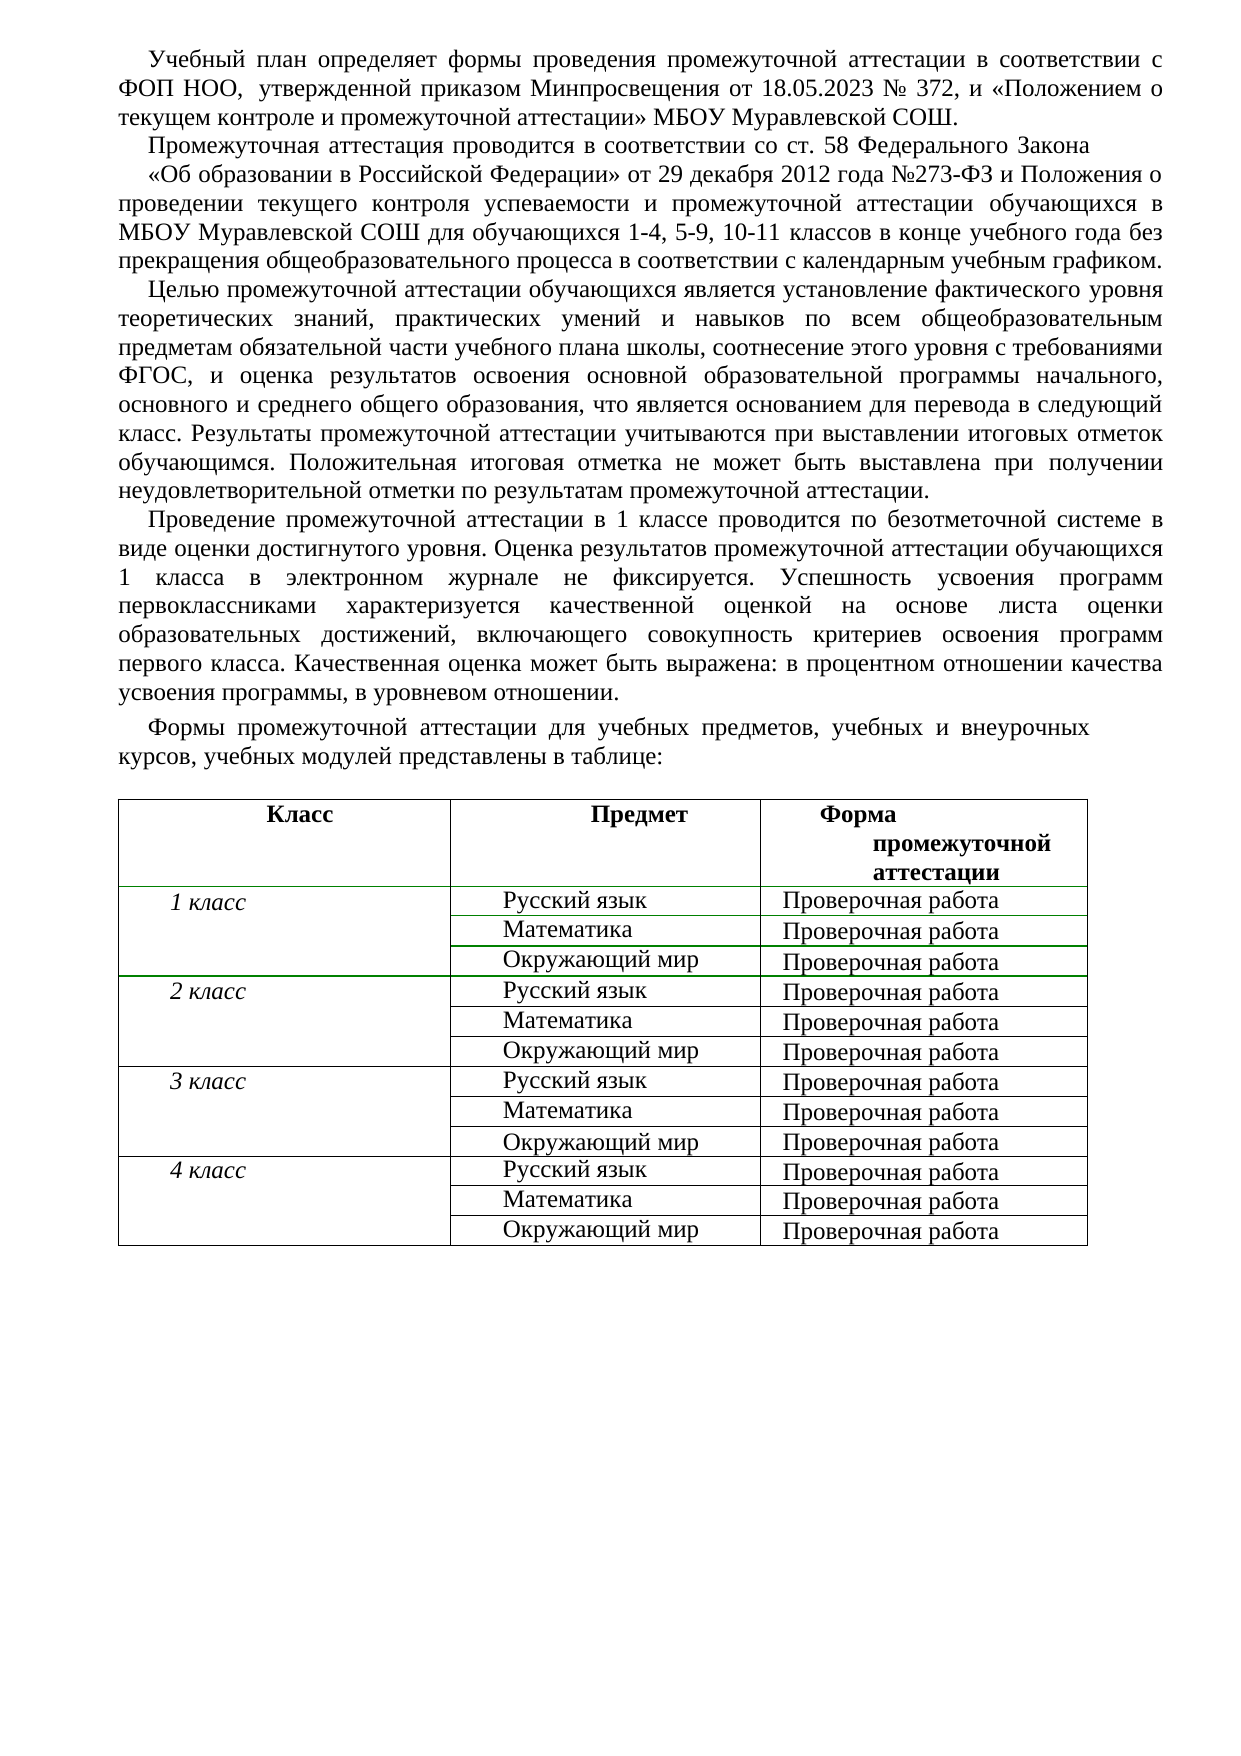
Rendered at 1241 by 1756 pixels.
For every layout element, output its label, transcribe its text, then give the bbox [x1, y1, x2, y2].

table_cell Русский язык [451, 887, 760, 915]
table_cell 1 класс [119, 887, 450, 975]
table_cell Проверочная работа [761, 1007, 1087, 1036]
table_cell Проверочная работа [761, 947, 1087, 975]
table_cell Окружающий мир [451, 1127, 760, 1156]
table_header Форма промежуточной аттестации [761, 800, 1087, 886]
table_cell 3 класс [119, 1067, 450, 1156]
table_header Предмет [451, 800, 760, 886]
table_cell 4 класс [119, 1157, 450, 1245]
table_cell Окружающий мир [451, 947, 760, 975]
table_cell Проверочная работа [761, 977, 1087, 1006]
table_cell Проверочная работа [761, 1216, 1087, 1245]
table_cell Проверочная работа [761, 1067, 1087, 1096]
table_cell Математика [451, 1097, 760, 1126]
text Промежуточная аттестация проводится в соответствии со ст. 58 Федерального Закона [118, 131, 1163, 159]
table_cell Окружающий мир [451, 1037, 760, 1066]
table_cell Русский язык [451, 1067, 760, 1096]
table_cell Математика [451, 916, 760, 945]
table_cell Проверочная работа [761, 1157, 1087, 1185]
text Формы промежуточной аттестации для учебных предметов, учебных и внеурочных курсов, учебных модулей представлены в таблице: [118, 712, 1163, 770]
table_cell Математика [451, 1007, 760, 1036]
table_header Класс [119, 800, 450, 886]
text Учебный план определяет формы проведения промежуточной аттестации в соответствии с ФОП НОО, утвержденной приказом Минпросвещения от 18.05.2023 № 372, и «Положением о текущем контроле и промежуточной аттестации» МБОУ Муравлевской СОШ. [118, 44, 1163, 131]
table_cell Проверочная работа [761, 887, 1087, 915]
table_cell Проверочная работа [761, 916, 1087, 945]
text Проведение промежуточной аттестации в 1 классе проводится по безотметочной системе в виде оценки достигнутого уровня. Оценка результатов промежуточной аттестации обучающихся 1 класса в электронном журнале не фиксируется. Успешность усвоения программ первоклассниками характеризуется качественной оценкой на основе листа оценки образовательных достижений, включающего совокупность критериев освоения программ первого класса. Качественная оценка может быть выражена: в процентном отношении качества усвоения программы, в уровневом отношении. [118, 504, 1163, 706]
table_cell Математика [451, 1186, 760, 1215]
table_cell Проверочная работа [761, 1097, 1087, 1126]
table_cell Окружающий мир [451, 1216, 760, 1245]
table_cell Проверочная работа [761, 1127, 1087, 1156]
table_cell Проверочная работа [761, 1186, 1087, 1215]
table_cell Русский язык [451, 977, 760, 1006]
table_cell Проверочная работа [761, 1037, 1087, 1066]
table_cell 2 класс [119, 977, 450, 1066]
text «Об образовании в Российской Федерации» от 29 декабря 2012 года №273-ФЗ и Положения о проведении текущего контроля успеваемости и промежуточной аттестации обучающихся в МБОУ Муравлевской СОШ для обучающихся 1-4, 5-9, 10-11 классов в конце учебного года без прекращения общеобразовательного процесса в соответствии с календарным учебным графиком. [118, 159, 1163, 274]
table_cell Русский язык [451, 1157, 760, 1185]
text Целью промежуточной аттестации обучающихся является установление фактического уровня теоретических знаний, практических умений и навыков по всем общеобразовательным предметам обязательной части учебного плана школы, соотнесение этого уровня с требованиями ФГОС, и оценка результатов освоения основной образовательной программы начального, основного и среднего общего образования, что является основанием для перевода в следующий класс. Результаты промежуточной аттестации учитываются при выставлении итоговых отметок обучающимся. Положительная итоговая отметка не может быть выставлена при получении неудовлетворительной отметки по результатам промежуточной аттестации. [118, 274, 1163, 504]
